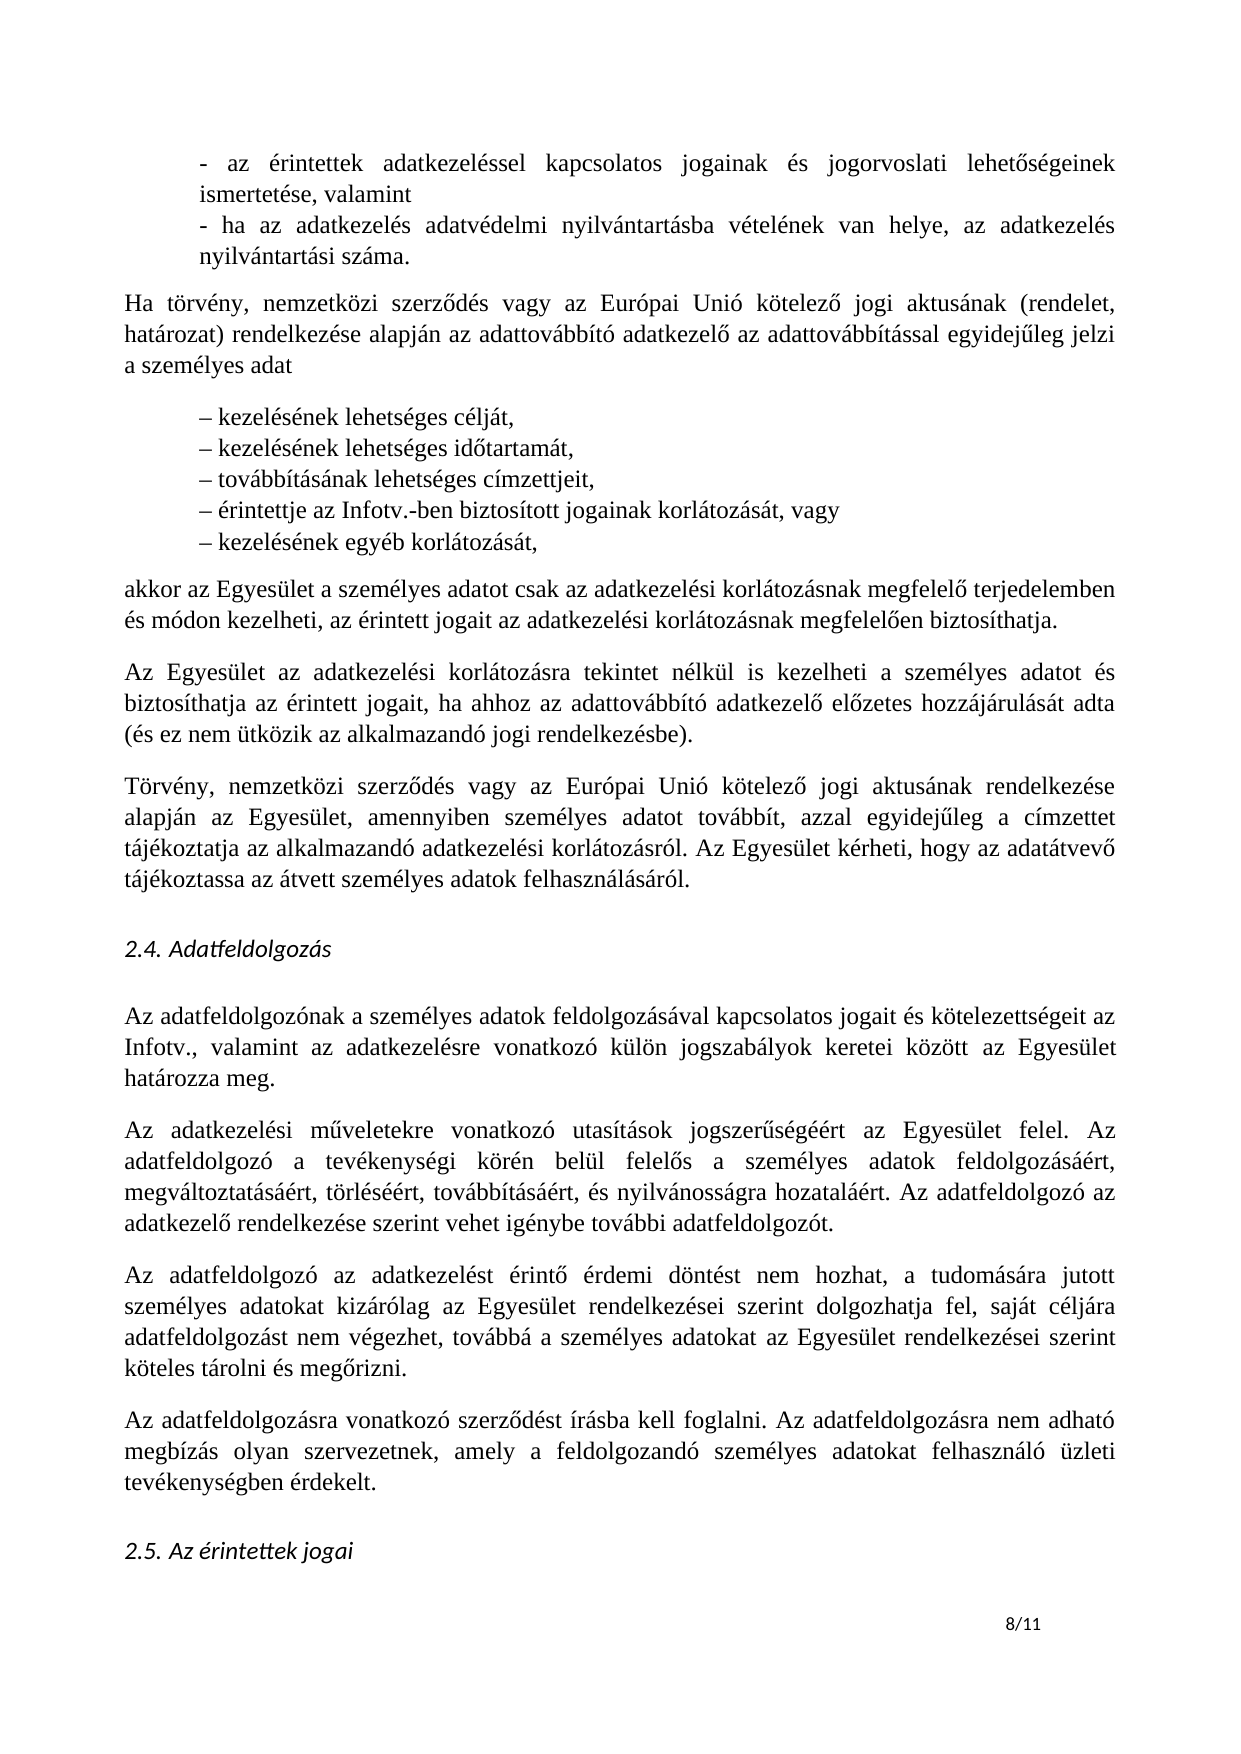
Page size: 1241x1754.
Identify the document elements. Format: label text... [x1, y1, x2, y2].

text Törvény, nemzetközi szerződés vagy az Európai Unió kötelező jogi aktusának rendelkezése alapján az Egyesület, amennyiben személyes adatot továbbít, azzal egyidejűleg a címzettet tájékoztatja az alkalmazandó adatkezelési korlátozásról. Az Egyesület kérheti, hogy az adatátvevő tájékoztassa az átvett személyes adatok felhasználásáról. [124, 771, 1116, 893]
text Ha törvény, nemzetközi szerződés vagy az Európai Unió kötelező jogi aktusának (rendelet, határozat) rendelkezése alapján az adattovábbító adatkezelő az adattovábbítással egyidejűleg jelzi a személyes adat [124, 288, 1116, 379]
list – kezelésének lehetséges célját, [199, 402, 1116, 431]
list – kezelésének egyéb korlátozását, [199, 527, 1116, 555]
text Az Egyesület az adatkezelési korlátozásra tekintet nélkül is kezelheti a személyes adatot és biztosíthatja az érintett jogait, ha ahhoz az adattovábbító adatkezelő előzetes hozzájárulását adta (és ez nem ütközik az alkalmazandó jogi rendelkezésbe). [124, 657, 1116, 748]
list – továbbításának lehetséges címzettjeit, [199, 464, 1116, 493]
text Az adatfeldolgozónak a személyes adatok feldolgozásával kapcsolatos jogait és kötelezettségeit az Infotv., valamint az adatkezelésre vonatkozó külön jogszabályok keretei között az Egyesület határozza meg. [124, 1001, 1116, 1092]
subtitle Az érintettek jogai [124, 1536, 1116, 1566]
text Az adatfeldolgozó az adatkezelést érintő érdemi döntést nem hozhat, a tudomására jutott személyes adatokat kizárólag az Egyesület rendelkezései szerint dolgozhatja fel, saját céljára adatfeldolgozást nem végezhet, továbbá a személyes adatokat az Egyesület rendelkezései szerint köteles tárolni és megőrizni. [124, 1260, 1116, 1382]
subtitle Adatfeldolgozás [124, 933, 1116, 963]
text Az adatfeldolgozásra vonatkozó szerződést írásba kell foglalni. Az adatfeldolgozásra nem adható megbízás olyan szervezetnek, amely a feldolgozandó személyes adatokat felhasználó üzleti tevékenységben érdekelt. [124, 1405, 1116, 1496]
list – kezelésének lehetséges időtartamát, [199, 433, 1116, 462]
list - ha az adatkezelés adatvédelmi nyilvántartásba vételének van helye, az adatkezelés nyilvántartási száma. [199, 210, 1116, 269]
list - az érintettek adatkezeléssel kapcsolatos jogainak és jogorvoslati lehetőségeinek ismertetése, valamint [199, 148, 1116, 207]
list – érintettje az Infotv.-ben biztosított jogainak korlátozását, vagy [199, 496, 1116, 524]
text Az adatkezelési műveletekre vonatkozó utasítások jogszerűségéért az Egyesület felel. Az adatfeldolgozó a tevékenységi körén belül felelős a személyes adatok feldolgozásáért, megváltoztatásáért, törléséért, továbbításáért, és nyilvánosságra hozataláért. Az adatfeldolgozó az adatkezelő rendelkezése szerint vehet igénybe további adatfeldolgozót. [124, 1115, 1116, 1237]
text akkor az Egyesület a személyes adatot csak az adatkezelési korlátozásnak megfelelő terjedelemben és módon kezelheti, az érintett jogait az adatkezelési korlátozásnak megfelelően biztosíthatja. [124, 574, 1116, 634]
